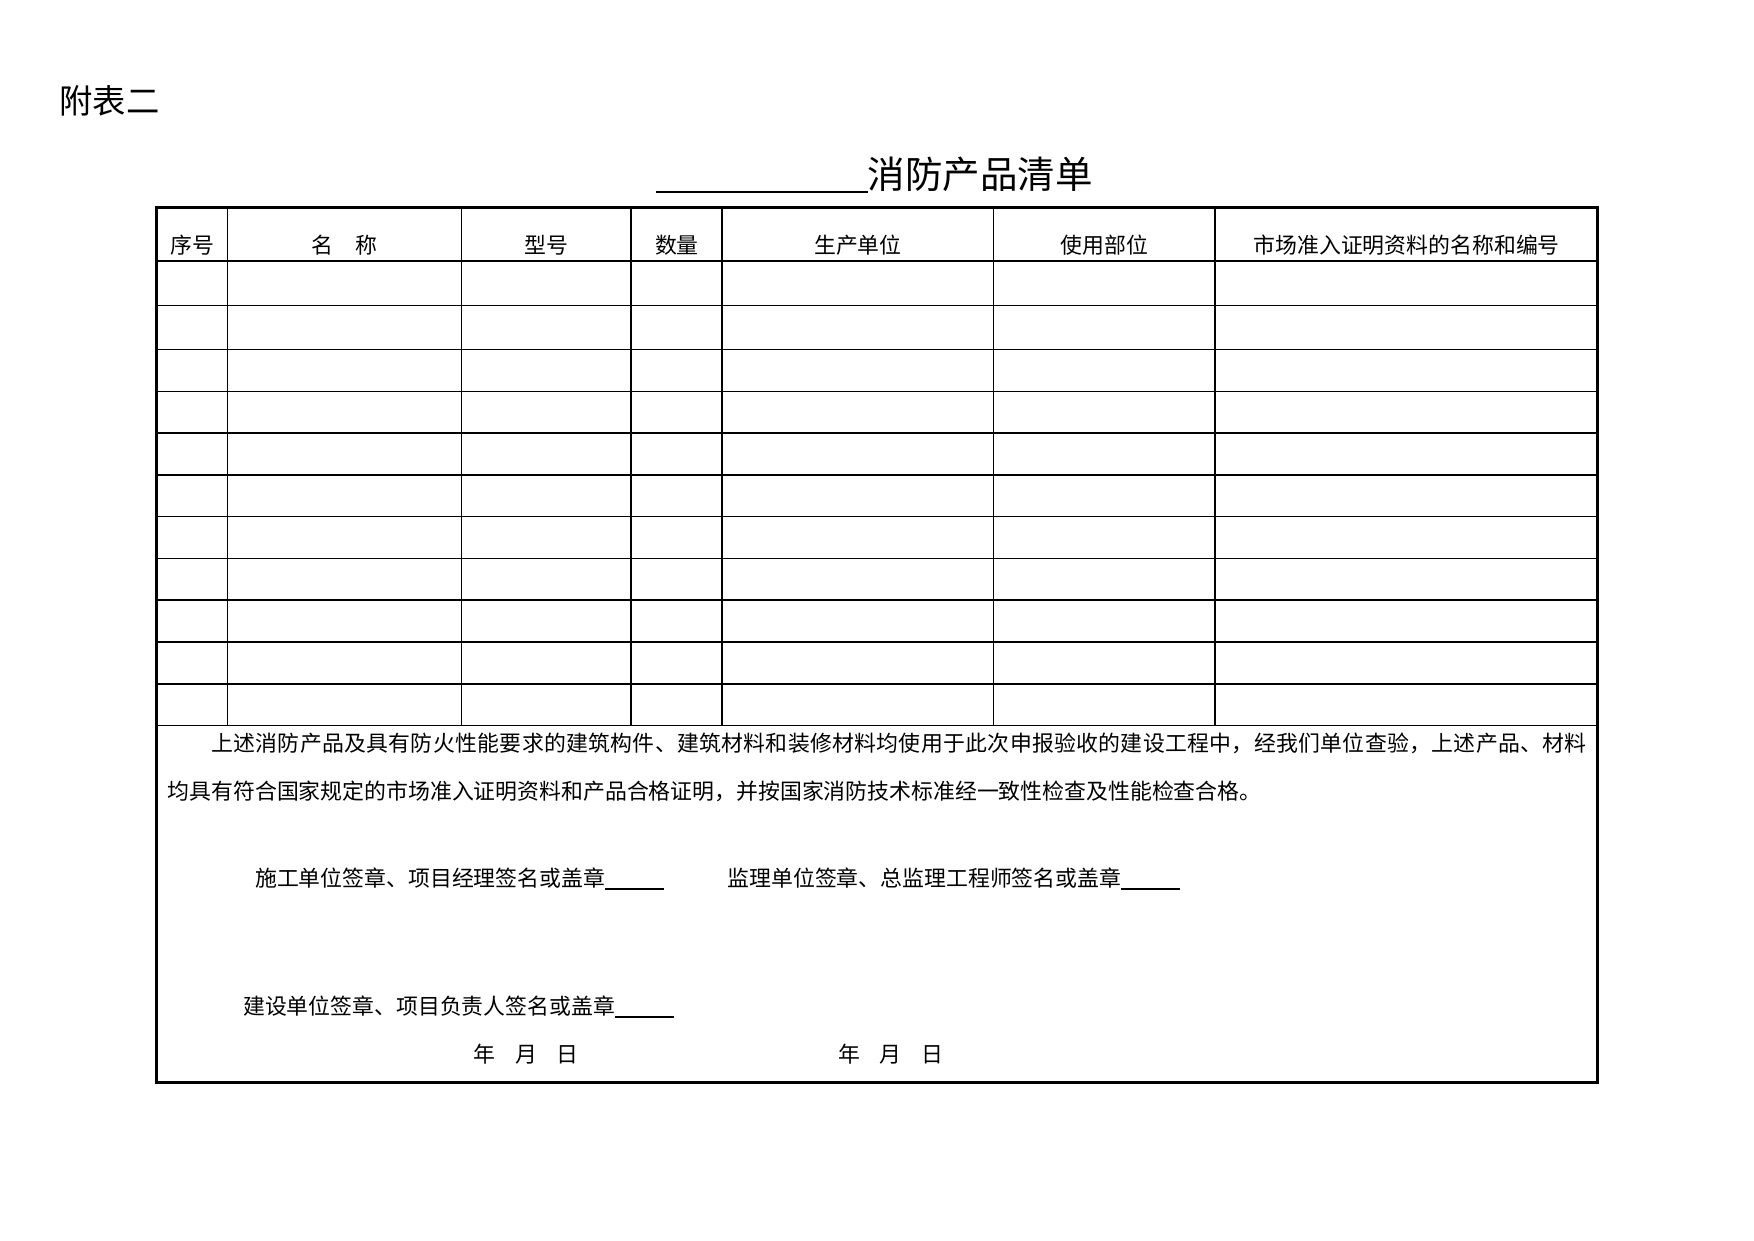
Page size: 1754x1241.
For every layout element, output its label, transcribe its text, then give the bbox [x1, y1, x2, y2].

table_cell [462, 559, 630, 599]
table_header 使用部位 [994, 209, 1214, 260]
table_cell [1216, 392, 1596, 432]
table_cell [723, 262, 993, 304]
table_cell [462, 392, 630, 432]
table_cell [632, 306, 721, 349]
table_cell [632, 643, 721, 683]
table_cell [462, 350, 630, 391]
table_cell [1216, 517, 1596, 558]
table_cell [632, 434, 721, 474]
table_cell [462, 601, 630, 641]
table_cell [723, 685, 993, 725]
table_cell [158, 434, 227, 474]
table_cell [723, 350, 993, 391]
table_cell [158, 262, 227, 304]
table_cell [158, 392, 227, 432]
table_cell [632, 476, 721, 516]
table_cell [228, 643, 461, 683]
table_cell [228, 434, 461, 474]
table_cell [723, 601, 993, 641]
table_cell [1216, 601, 1596, 641]
table_cell [723, 392, 993, 432]
table_cell [1216, 476, 1596, 516]
table_cell [723, 643, 993, 683]
table_cell [462, 643, 630, 683]
table_cell [228, 601, 461, 641]
table_cell [723, 434, 993, 474]
table_cell [462, 685, 630, 725]
table_cell [994, 434, 1214, 474]
table_cell [228, 559, 461, 599]
table_cell [158, 517, 227, 558]
table_cell [158, 350, 227, 391]
table_cell [158, 306, 227, 349]
table_header 生产单位 [723, 209, 993, 260]
table_cell [723, 559, 993, 599]
text 消防产品清单 [283, 138, 1465, 206]
table_cell [462, 476, 630, 516]
table_cell 上述消防产品及具有防火性能要求的建筑构件、建筑材料和装修材料均使用于此次申报验收的建设工程中，经我们单位查验，上述产品、材料均具有符合国家规定的市场准入证明资料和产品合格证明，并按国家消防技术标准经一致性检查及性能检查合格。 施工单位签章、项目经理签名或盖章 监理单位签章、总监理工程师签名或盖章 建设单位签章、项目负责人签名或盖章 年 月 日 年 月 日 [158, 726, 1596, 1081]
table_cell [1216, 559, 1596, 599]
table_cell [632, 262, 721, 304]
table_cell [632, 559, 721, 599]
table_cell [632, 685, 721, 725]
text 附表二 [59, 65, 1465, 133]
table_cell [994, 685, 1214, 725]
table_cell [994, 559, 1214, 599]
table_cell [462, 262, 630, 304]
table_cell [994, 517, 1214, 558]
table_cell [158, 643, 227, 683]
table_cell [228, 262, 461, 304]
table_cell [228, 350, 461, 391]
table_cell [462, 517, 630, 558]
table_cell [1216, 350, 1596, 391]
table_cell [994, 350, 1214, 391]
table_cell [228, 476, 461, 516]
table_cell [994, 601, 1214, 641]
table_cell [723, 306, 993, 349]
table_cell [994, 262, 1214, 304]
table_cell [158, 559, 227, 599]
table_header 市场准入证明资料的名称和编号 [1216, 209, 1596, 260]
table_cell [632, 517, 721, 558]
table_cell [1216, 262, 1596, 304]
table_cell [723, 476, 993, 516]
table_cell [462, 434, 630, 474]
table_cell [994, 643, 1214, 683]
table_cell [994, 476, 1214, 516]
table_cell [1216, 643, 1596, 683]
table_cell [228, 517, 461, 558]
table_cell [228, 685, 461, 725]
table_cell [1216, 434, 1596, 474]
table_header 数量 [632, 209, 721, 260]
table_cell [632, 350, 721, 391]
table_cell [158, 601, 227, 641]
table_header 名 称 [228, 209, 461, 260]
table_cell [632, 392, 721, 432]
table_cell [228, 306, 461, 349]
table_cell [462, 306, 630, 349]
table_cell [228, 392, 461, 432]
table_header 型号 [462, 209, 630, 260]
table_cell [158, 685, 227, 725]
table_cell [158, 476, 227, 516]
table_header 序号 [158, 209, 227, 260]
table_cell [994, 392, 1214, 432]
table_cell [632, 601, 721, 641]
table_cell [1216, 306, 1596, 349]
table_cell [994, 306, 1214, 349]
table_cell [1216, 685, 1596, 725]
table_cell [723, 517, 993, 558]
